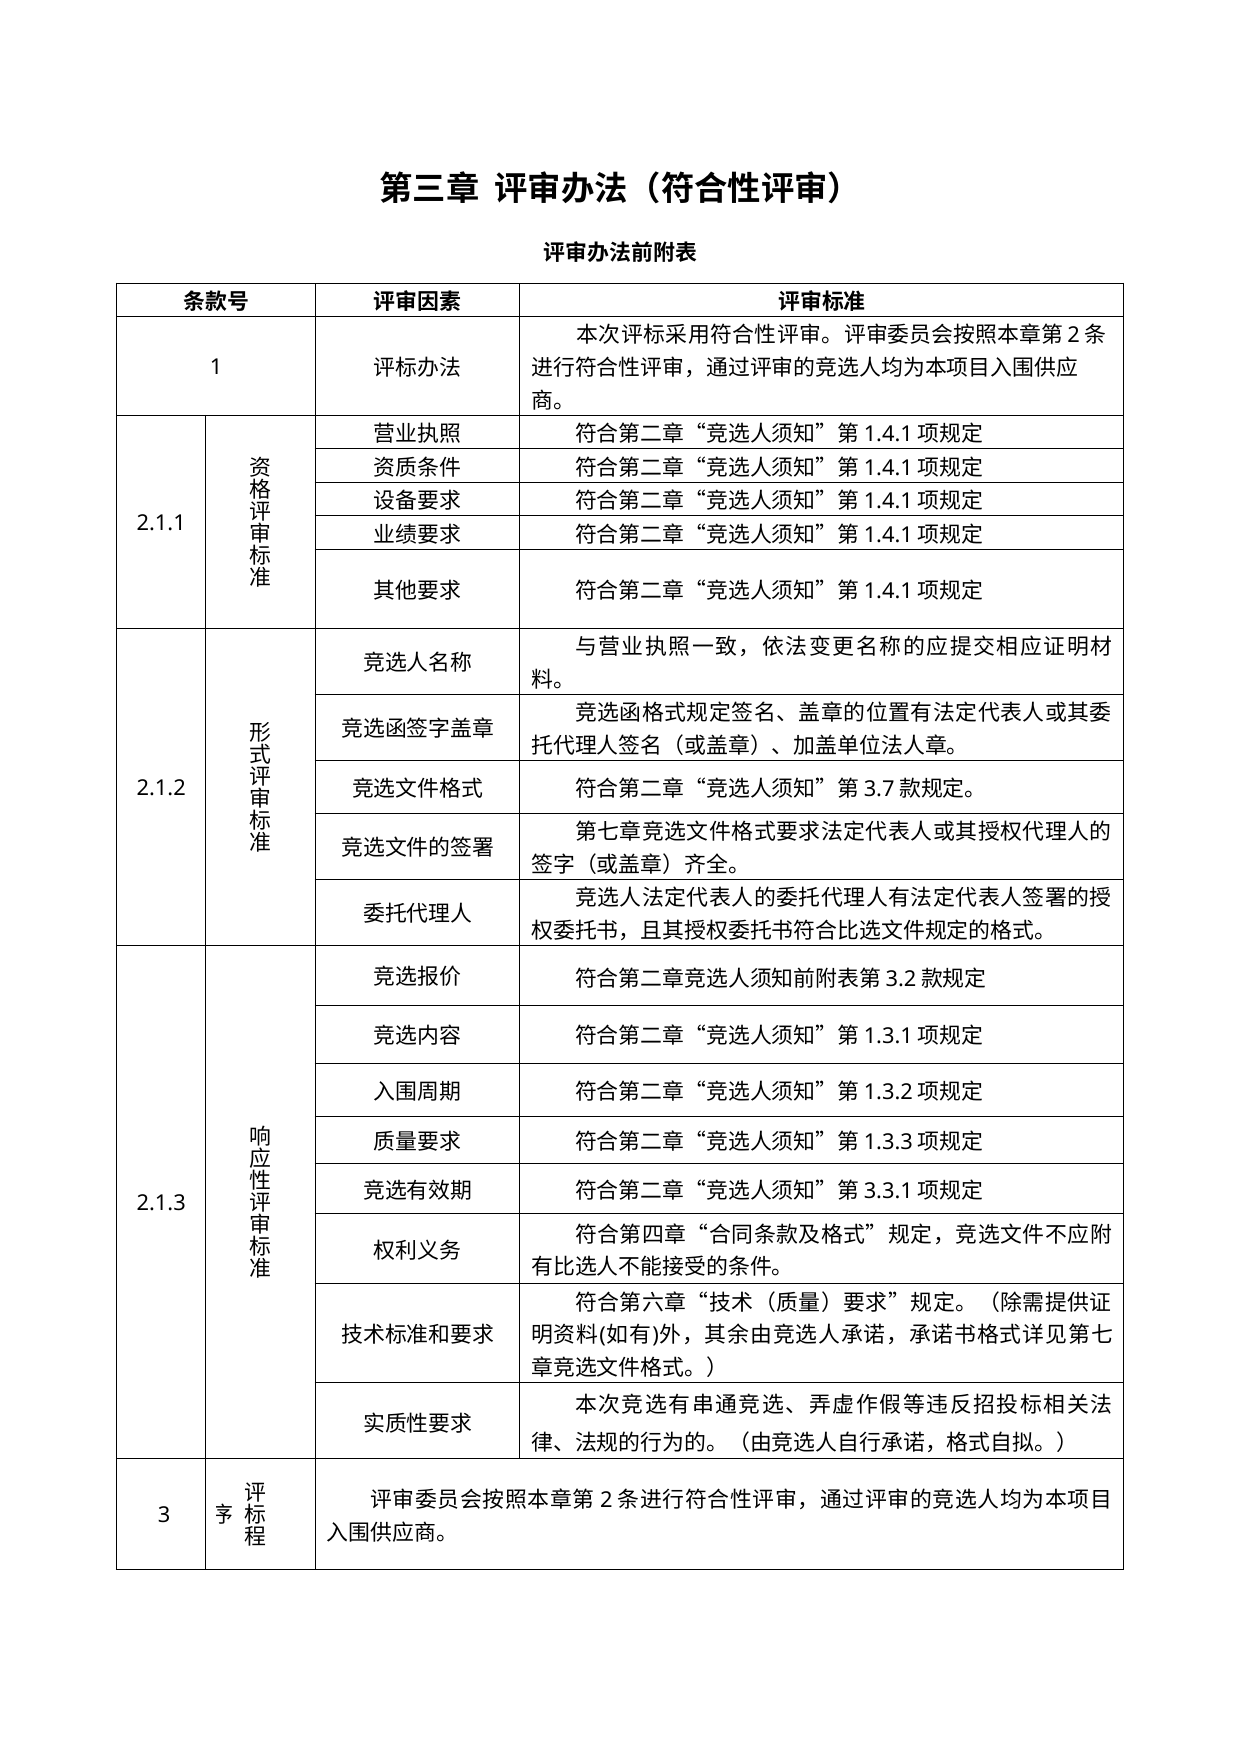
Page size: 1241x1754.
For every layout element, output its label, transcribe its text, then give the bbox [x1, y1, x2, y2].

table_cell 符合第二章“竞选人须知”第3.3.1项规定 [520, 1164, 1123, 1213]
table_cell 形式评审标准 [206, 629, 315, 945]
table_cell 委托代理人 [316, 880, 519, 945]
table_cell 竞选文件的签署 [316, 814, 519, 879]
table_cell 符合第六章“技术（质量）要求”规定。（除需提供证明资料(如有)外，其余由竞选人承诺，承诺书格式详见第七章竞选文件格式。） [520, 1284, 1123, 1382]
table_cell 竞选报价 [316, 946, 519, 1004]
table_cell 符合第二章竞选人须知前附表第3.2款规定 [520, 946, 1123, 1004]
table_cell 2.1.3 [117, 946, 205, 1458]
table_cell 评审委员会按照本章第2条进行符合性评审，通过评审的竞选人均为本项目入围供应商。 [316, 1459, 1123, 1569]
table_cell 响应性评审标准 [206, 946, 315, 1458]
table_cell 1 [117, 317, 315, 415]
table_cell 权利义务 [316, 1214, 519, 1283]
table_cell 竞选人法定代表人的委托代理人有法定代表人签署的授权委托书，且其授权委托书符合比选文件规定的格式。 [520, 880, 1123, 945]
table_cell 第七章竞选文件格式要求法定代表人或其授权代理人的签字（或盖章）齐全。 [520, 814, 1123, 879]
table_cell 评标办法 [316, 317, 519, 415]
table_header 评审因素 [316, 284, 519, 316]
table_cell 符合第二章“竞选人须知”第1.4.1项规定 [520, 483, 1123, 515]
table_cell 竞选内容 [316, 1006, 519, 1063]
text 评审办法前附表 [118, 234, 1122, 267]
table_cell 技术标准和要求 [316, 1284, 519, 1382]
table_header 条款号 [117, 284, 315, 316]
table_header 评审标准 [520, 284, 1123, 316]
table_cell 业绩要求 [316, 516, 519, 549]
table_cell 符合第二章“竞选人须知”第1.3.3项规定 [520, 1117, 1123, 1163]
table_cell 3 [117, 1459, 205, 1569]
table_cell 营业执照 [316, 416, 519, 448]
table_cell 竞选函格式规定签名、盖章的位置有法定代表人或其委托代理人签名（或盖章）、加盖单位法人章。 [520, 695, 1123, 760]
table_cell 本次竞选有串通竞选、弄虚作假等违反招投标相关法律、法规的行为的。（由竞选人自行承诺，格式自拟。） [520, 1383, 1123, 1458]
table_cell 实质性要求 [316, 1383, 519, 1458]
subtitle 第三章 评审办法（符合性评审） [118, 162, 1122, 210]
table_cell 符合第二章“竞选人须知”第1.3.1项规定 [520, 1006, 1123, 1063]
table_cell 资格评审标准 [206, 416, 315, 628]
table_cell 符合第二章“竞选人须知”第1.4.1项规定 [520, 550, 1123, 628]
table_cell 竞选文件格式 [316, 761, 519, 813]
table_cell 质量要求 [316, 1117, 519, 1163]
table_cell 符合第二章“竞选人须知”第1.4.1项规定 [520, 449, 1123, 482]
table_cell 本次评标采用符合性评审。评审委员会按照本章第2条进行符合性评审，通过评审的竞选人均为本项目入围供应商。 [520, 317, 1123, 415]
table_cell 符合第二章“竞选人须知”第1.4.1项规定 [520, 416, 1123, 448]
table_cell 与营业执照一致，依法变更名称的应提交相应证明材料。 [520, 629, 1123, 694]
table_cell 评标程序 [206, 1459, 315, 1569]
table_cell 2.1.2 [117, 629, 205, 945]
table_cell 入围周期 [316, 1064, 519, 1116]
table_cell 资质条件 [316, 449, 519, 482]
table_cell 符合第二章“竞选人须知”第1.4.1项规定 [520, 516, 1123, 549]
table_cell 符合第二章“竞选人须知”第1.3.2项规定 [520, 1064, 1123, 1116]
table_cell 其他要求 [316, 550, 519, 628]
table_cell 竞选有效期 [316, 1164, 519, 1213]
table_cell 竞选人名称 [316, 629, 519, 694]
table_cell 2.1.1 [117, 416, 205, 628]
table_cell 设备要求 [316, 483, 519, 515]
table_cell 符合第四章“合同条款及格式”规定，竞选文件不应附有比选人不能接受的条件。 [520, 1214, 1123, 1283]
table_cell 竞选函签字盖章 [316, 695, 519, 760]
table_cell 符合第二章“竞选人须知”第3.7款规定。 [520, 761, 1123, 813]
